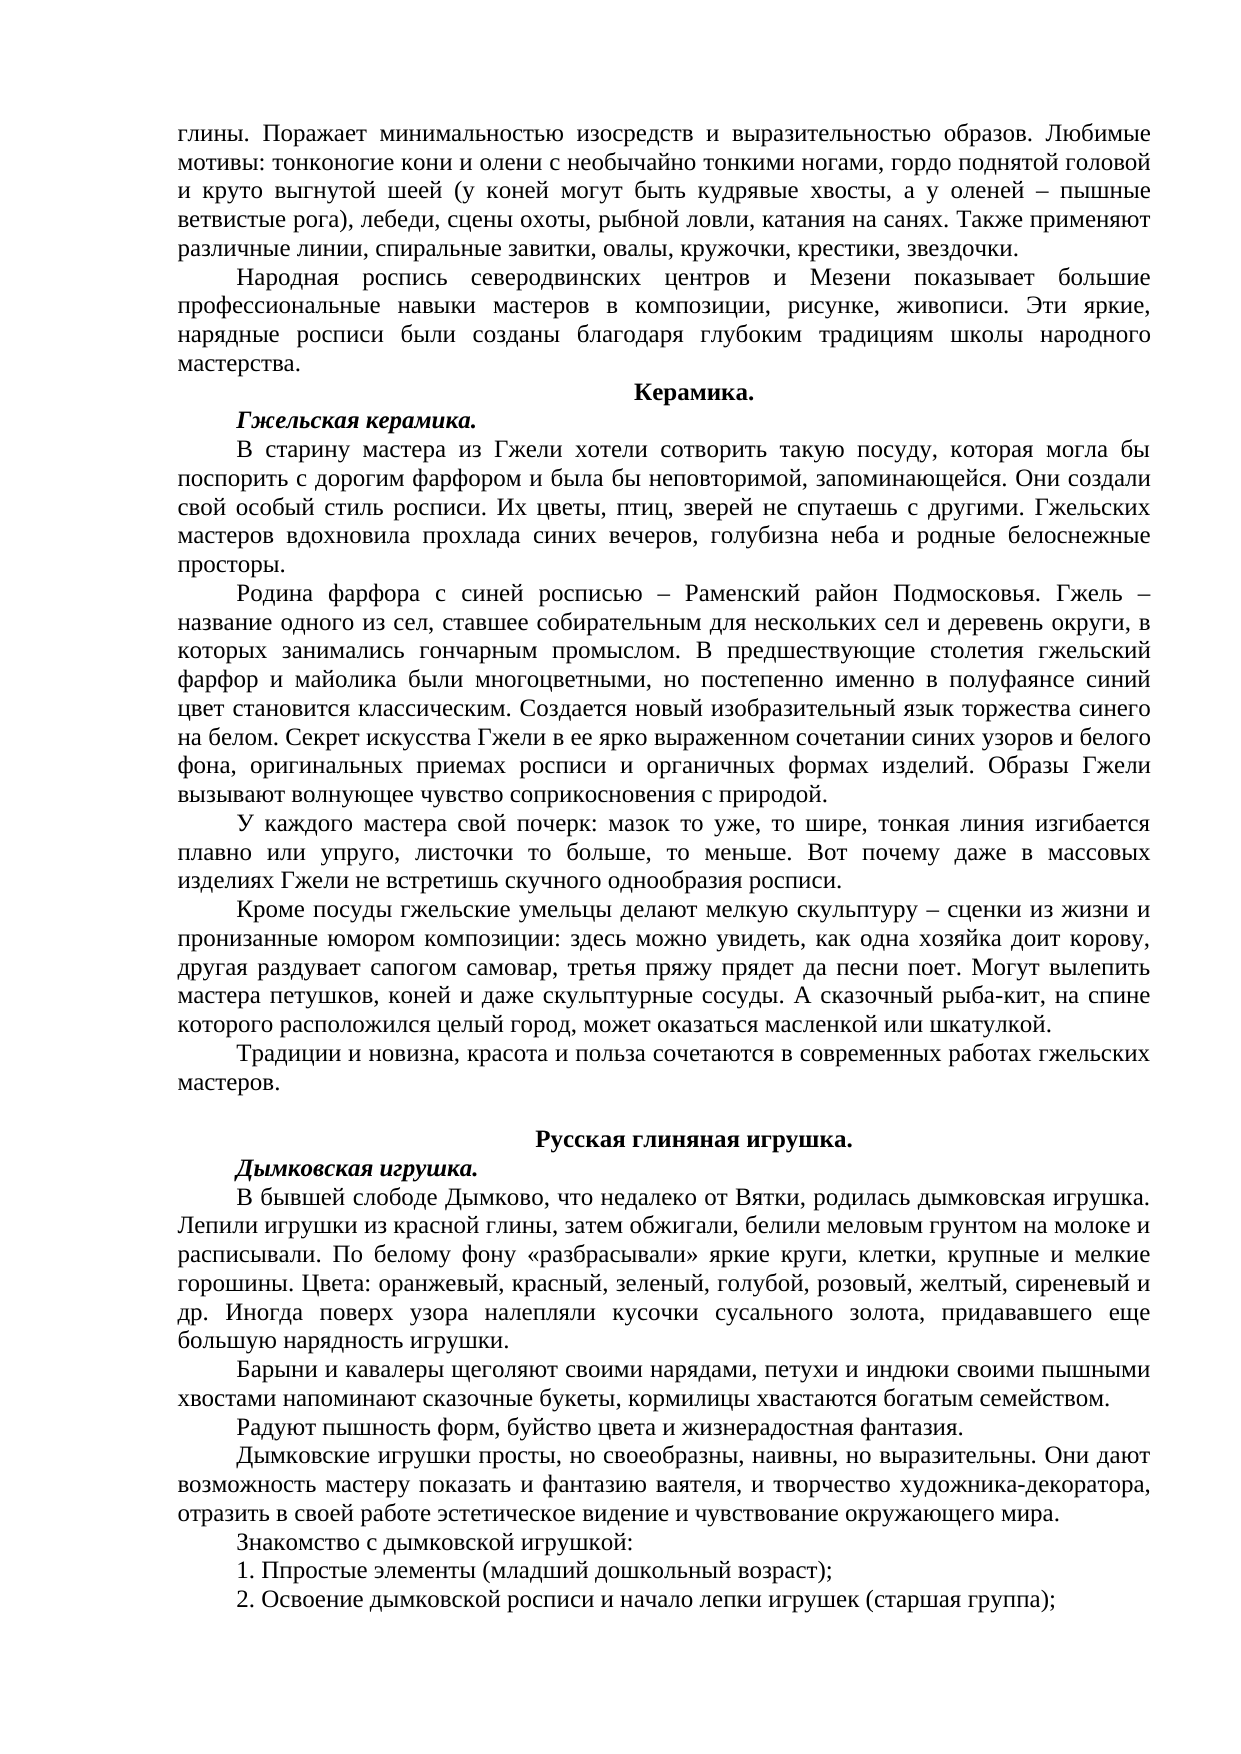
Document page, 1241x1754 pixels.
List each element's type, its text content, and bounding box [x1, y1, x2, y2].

text У каждого мастера свой почерк: мазок то уже, то шире, тонкая линия изгибается плавно или упруго, листочки то больше, то меньше. Вот почему даже в массовых изделиях Гжели не встретишь скучного однообразия росписи. [177, 808, 1152, 894]
text Дымковские игрушки просты, но своеобразны, наивны, но выразительны. Они дают возможность мастеру показать и фантазию ваятеля, и творчество художника-декоратора, отразить в своей работе эстетическое видение и чувствование окружающего мира. [177, 1441, 1152, 1527]
text Знакомство с дымковской игрушкой: [177, 1527, 1152, 1556]
text Керамика. [177, 377, 1152, 406]
text В бывшей слободе Дымково, что недалеко от Вятки, родилась дымковская игрушка. Лепили игрушки из красной глины, затем обжигали, белили меловым грунтом на молоке и расписывали. По белому фону «разбрасывали» яркие круги, клетки, крупные и мелкие горошины. Цвета: оранжевый, красный, зеленый, голубой, розовый, желтый, сиреневый и др. Иногда поверх узора налепляли кусочки сусального золота, придававшего еще большую нарядность игрушки. [177, 1182, 1152, 1354]
text Кроме посуды гжельские умельцы делают мелкую скульптуру – сценки из жизни и пронизанные юмором композиции: здесь можно увидеть, как одна хозяйка доит корову, другая раздувает сапогом самовар, третья пряжу прядет да песни поет. Могут вылепить мастера петушков, коней и даже скульптурные сосуды. А сказочный рыба-кит, на спине которого расположился целый город, может оказаться масленкой или шкатулкой. [177, 894, 1152, 1038]
text Радуют пышность форм, буйство цвета и жизнерадостная фантазия. [177, 1412, 1152, 1441]
text Дымковская игрушка. [177, 1153, 1152, 1182]
text Родина фарфора с синей росписью – Раменский район Подмосковья. Гжель – название одного из сел, ставшее собирательным для нескольких сел и деревень округи, в которых занимались гончарным промыслом. В предшествующие столетия гжельский фарфор и майолика были многоцветными, но постепенно именно в полуфаянсе синий цвет становится классическим. Создается новый изобразительный язык торжества синего на белом. Секрет искусства Гжели в ее ярко выраженном сочетании синих узоров и белого фона, оригинальных приемах росписи и органичных формах изделий. Образы Гжели вызывают волнующее чувство соприкосновения с природой. [177, 578, 1152, 808]
text Гжельская керамика. [177, 406, 1152, 434]
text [177, 118, 1152, 262]
text 2. Освоение дымковской росписи и начало лепки игрушек (старшая группа); [177, 1584, 1152, 1613]
text Народная роспись северодвинских центров и Мезени показывает большие профессиональные навыки мастеров в композиции, рисунке, живописи. Эти яркие, нарядные росписи были созданы благодаря глубоким традициям школы народного мастерства. [177, 262, 1152, 377]
text Барыни и кавалеры щеголяют своими нарядами, петухи и индюки своими пышными хвостами напоминают сказочные букеты, кормилицы хвастаются богатым семейством. [177, 1354, 1152, 1412]
text 1. Ппростые элементы (младший дошкольный возраст); [177, 1556, 1152, 1584]
text В старину мастера из Гжели хотели сотворить такую посуду, которая могла бы поспорить с дорогим фарфором и была бы неповторимой, запоминающейся. Они создали свой особый стиль росписи. Их цветы, птиц, зверей не спутаешь с другими. Гжельских мастеров вдохновила прохлада синих вечеров, голубизна неба и родные белоснежные просторы. [177, 434, 1152, 578]
text Русская глиняная игрушка. [177, 1124, 1152, 1153]
text Традиции и новизна, красота и польза сочетаются в современных работах гжельских мастеров. [177, 1038, 1152, 1096]
